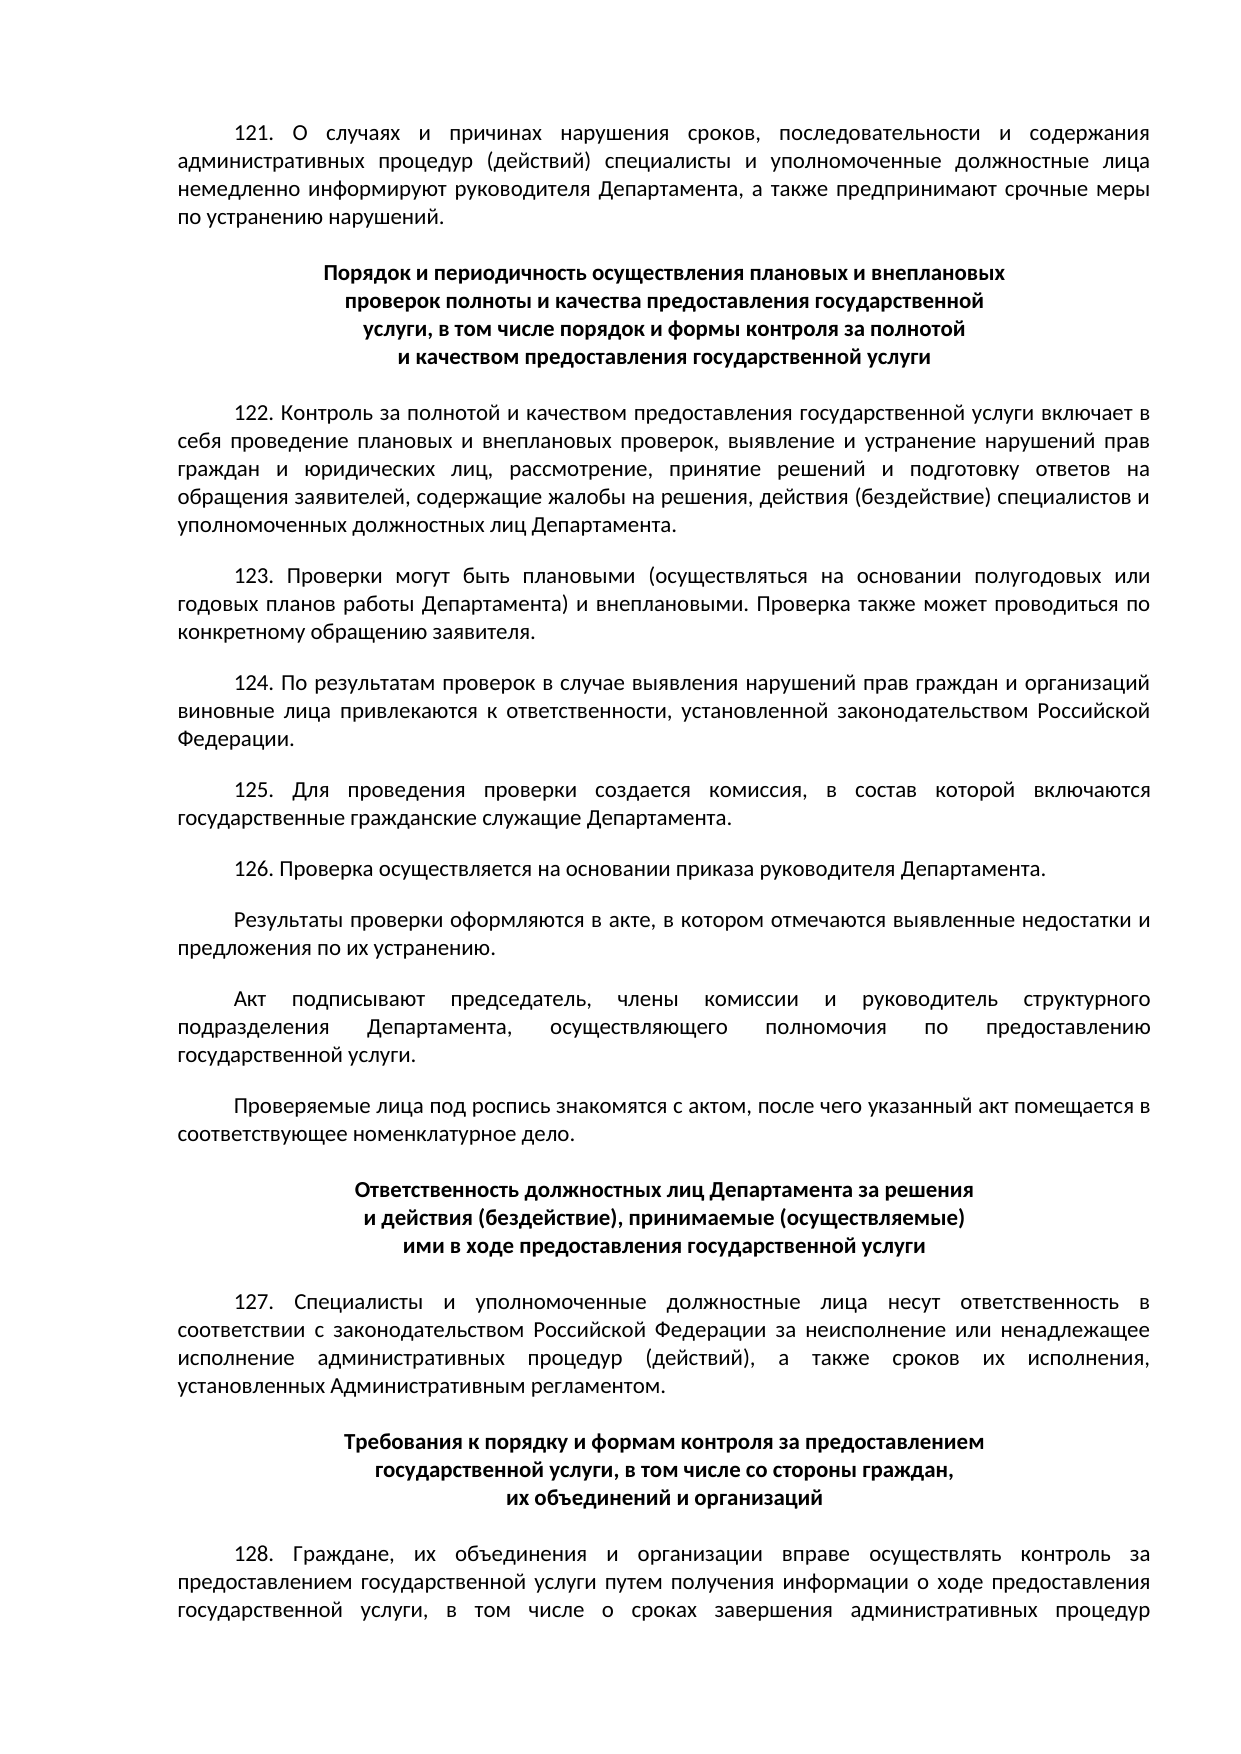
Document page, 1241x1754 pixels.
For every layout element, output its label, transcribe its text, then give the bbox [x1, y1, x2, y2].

text Результаты проверки оформляются в акте, в котором отмечаются выявленные недостатки и предложения по их устранению. [177, 905, 1152, 961]
text 121. О случаях и причинах нарушения сроков, последовательности и содержания административных процедур (действий) специалисты и уполномоченные должностные лица немедленно информируют руководителя Департамента, а также предпринимают срочные меры по устранению нарушений. [177, 118, 1152, 230]
text 123. Проверки могут быть плановыми (осуществляться на основании полугодовых или годовых планов работы Департамента) и внеплановыми. Проверка также может проводиться по конкретному обращению заявителя. [177, 561, 1152, 645]
title и действия (бездействие), принимаемые (осуществляемые) [177, 1203, 1152, 1231]
title услуги, в том числе порядок и формы контроля за полнотой [177, 314, 1152, 342]
text 125. Для проведения проверки создается комиссия, в состав которой включаются государственные гражданские служащие Департамента. [177, 775, 1152, 831]
title проверок полноты и качества предоставления государственной [177, 286, 1152, 314]
title Порядок и периодичность осуществления плановых и внеплановых [177, 258, 1152, 286]
text Акт подписывают председатель, члены комиссии и руководитель структурного подразделения Департамента, осуществляющего полномочия по предоставлению государственной услуги. [177, 984, 1152, 1068]
title Ответственность должностных лиц Департамента за решения [177, 1175, 1152, 1203]
title их объединений и организаций [177, 1483, 1152, 1511]
title ими в ходе предоставления государственной услуги [177, 1231, 1152, 1259]
text 127. Специалисты и уполномоченные должностные лица несут ответственность в соответствии с законодательством Российской Федерации за неисполнение или ненадлежащее исполнение административных процедур (действий), а также сроков их исполнения, установленных Административным регламентом. [177, 1287, 1152, 1399]
title Требования к порядку и формам контроля за предоставлением [177, 1427, 1152, 1455]
text 126. Проверка осуществляется на основании приказа руководителя Департамента. [177, 854, 1152, 882]
text 124. По результатам проверок в случае выявления нарушений прав граждан и организаций виновные лица привлекаются к ответственности, установленной законодательством Российской Федерации. [177, 668, 1152, 752]
text 122. Контроль за полнотой и качеством предоставления государственной услуги включает в себя проведение плановых и внеплановых проверок, выявление и устранение нарушений прав граждан и юридических лиц, рассмотрение, принятие решений и подготовку ответов на обращения заявителей, содержащие жалобы на решения, действия (бездействие) специалистов и уполномоченных должностных лиц Департамента. [177, 398, 1152, 538]
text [177, 1539, 1152, 1623]
title и качеством предоставления государственной услуги [177, 342, 1152, 370]
text Проверяемые лица под роспись знакомятся с актом, после чего указанный акт помещается в соответствующее номенклатурное дело. [177, 1091, 1152, 1147]
title государственной услуги, в том числе со стороны граждан, [177, 1455, 1152, 1483]
